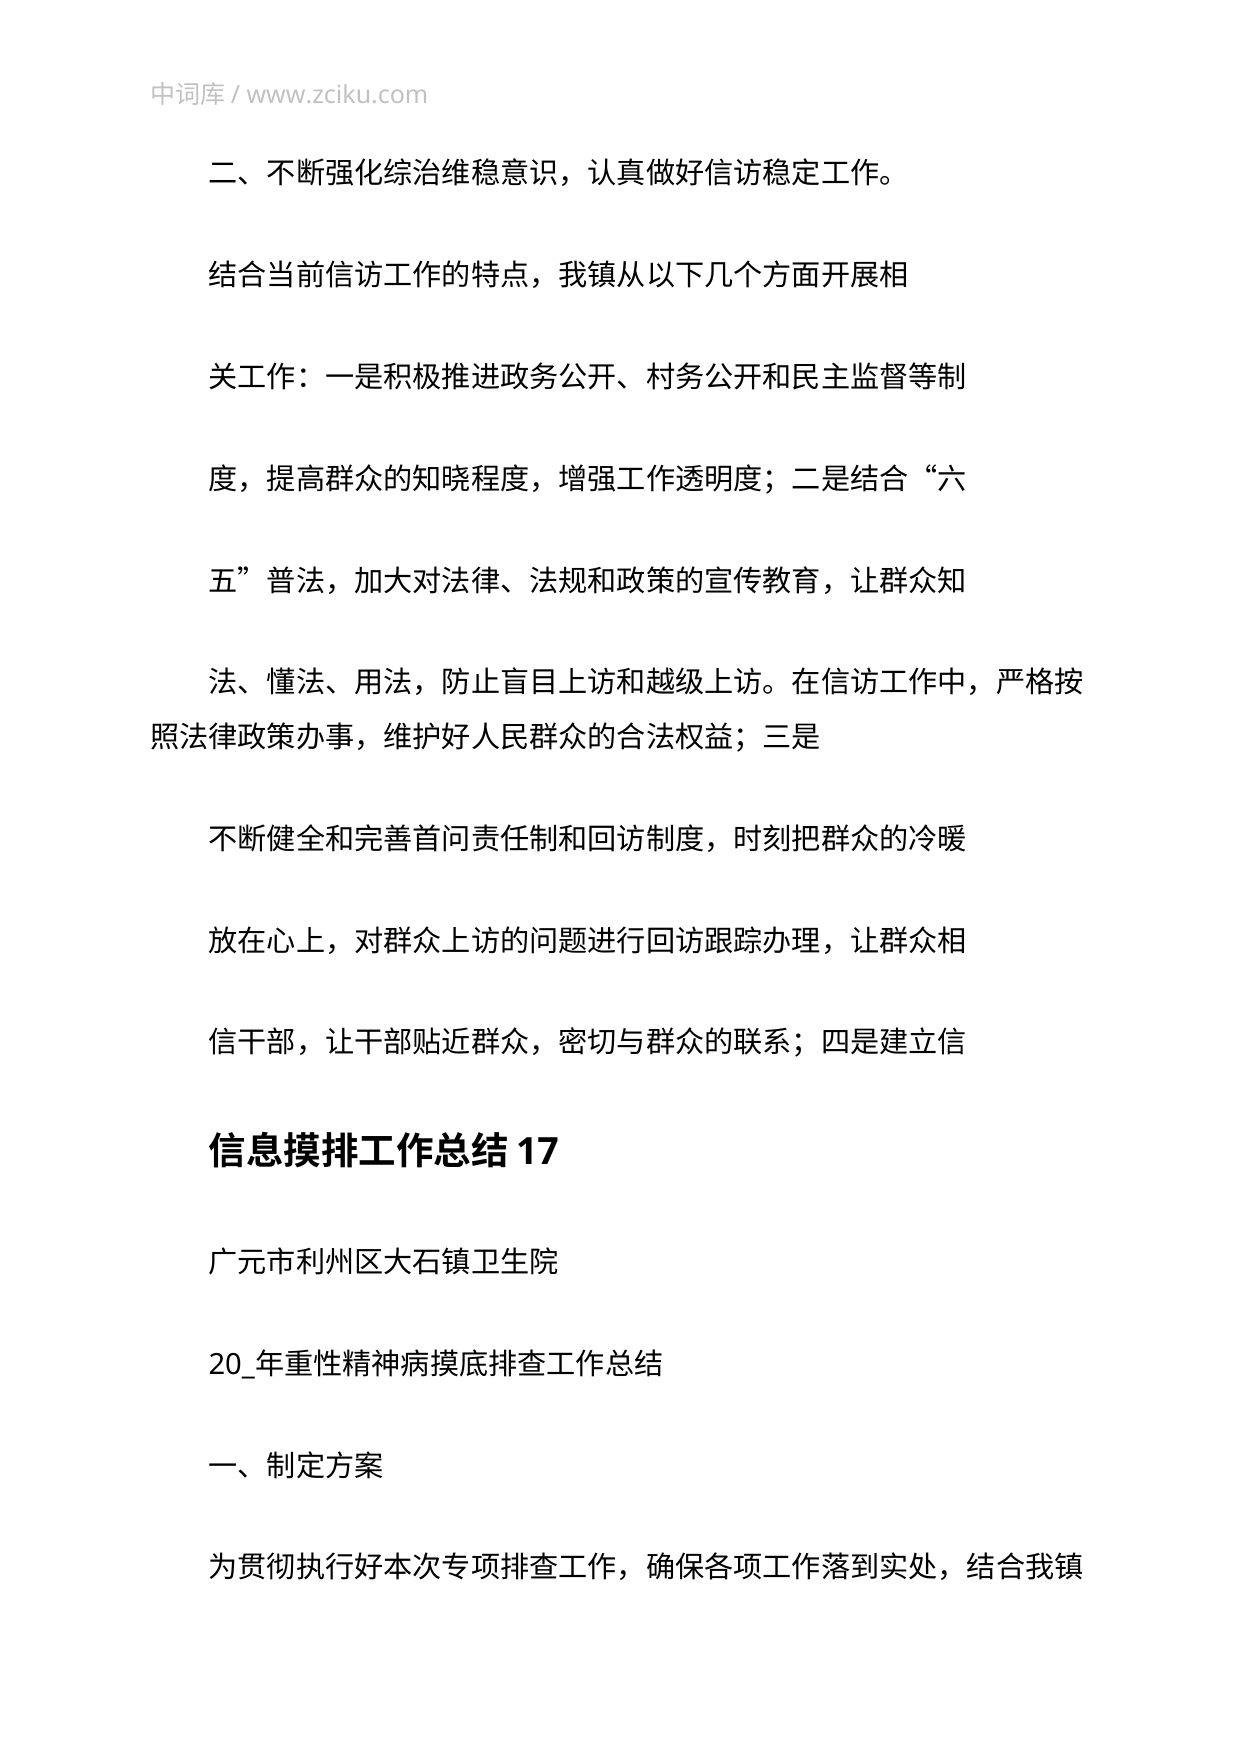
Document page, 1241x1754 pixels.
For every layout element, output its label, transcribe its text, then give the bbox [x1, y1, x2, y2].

text 信息摸排工作总结17 [150, 1121, 1090, 1175]
text 信干部，让干部贴近群众，密切与群众的联系；四是建立信 [150, 1019, 1090, 1061]
text 二、不断强化综治维稳意识，认真做好信访稳定工作。 [150, 150, 1090, 192]
text 结合当前信访工作的特点，我镇从以下几个方面开展相 [150, 252, 1090, 294]
text 不断健全和完善首问责任制和回访制度，时刻把群众的冷暖 [150, 816, 1090, 858]
text 度，提高群众的知晓程度，增强工作透明度；二是结合“六 [150, 455, 1090, 498]
text 广元市利州区大石镇卫生院 [150, 1238, 1090, 1281]
text 法、懂法、用法，防止盲目上访和越级上访。在信访工作中，严格按照法律政策办事，维护好人民群众的合法权益；三是 [150, 659, 1090, 756]
text 放在心上，对群众上访的问题进行回访跟踪办理，让群众相 [150, 917, 1090, 959]
text 五”普法，加大对法律、法规和政策的宣传教育，让群众知 [150, 557, 1090, 599]
text 一、制定方案 [150, 1442, 1090, 1484]
text 关工作：一是积极推进政务公开、村务公开和民主监督等制 [150, 353, 1090, 396]
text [150, 1544, 1090, 1586]
text 20_年重性精神病摸底排查工作总结 [150, 1340, 1090, 1383]
